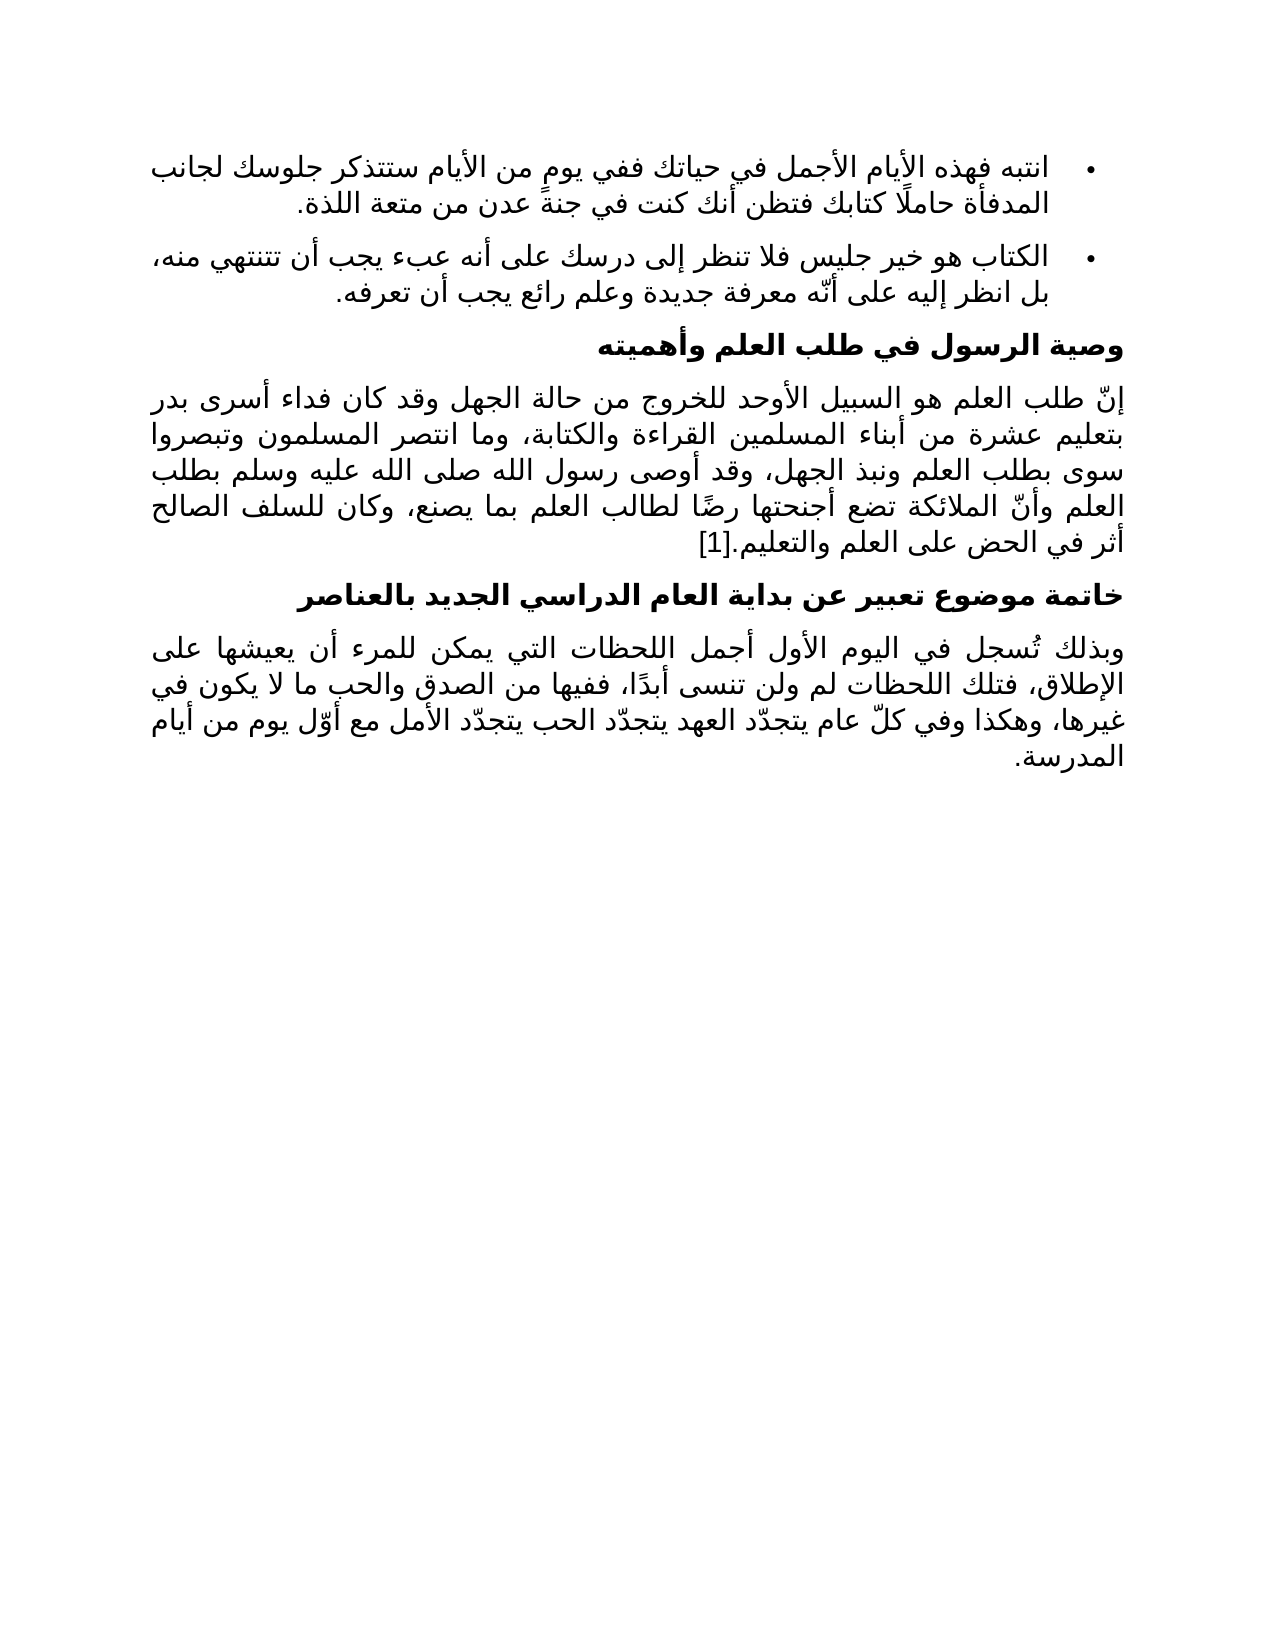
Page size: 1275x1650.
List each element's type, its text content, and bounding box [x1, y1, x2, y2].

list انتبه فهذه الأيام الأجمل في حياتك ففي يومٍ من الأيام ستتذكر جلوسك لجانب المدفأة حاملًا كتابك فتظن أنك كنت في جنة عدن من متعة اللذة. [150, 150, 1087, 220]
text إنّ طلب العلم هو السبيل الأوحد للخروج من حالة الجهل وقد كان فداء أسرى بدر بتعليم عشرة من أبناء المسلمين القراءة والكتابة، وما انتصر المسلمون وتبصروا سوى بطلب العلم ونبذ الجهل، وقد أوصى رسول الله صلى الله عليه وسلم بطلب العلم وأنّ الملائكة تضع أجنحتها رضًا لطالب العلم بما يصنع، وكان للسلف الصالح أثر في الحض على العلم والتعليم.[1] [150, 381, 1125, 559]
text وبذلك تُسجل في اليوم الأول أجمل اللحظات التي يمكن للمرء أن يعيشها على الإطلاق، فتلك اللحظات لم ولن تنسى أبدًا، ففيها من الصدق والحب ما لا يكون في غيرها، وهكذا وفي كلّ عام يتجدّد العهد يتجدّد الحب يتجدّد الأمل مع أوّل يوم من أيام المدرسة. [150, 631, 1125, 773]
text وصية الرسول في طلب العلم وأهميته [150, 328, 1125, 361]
text خاتمة موضوع تعبير عن بداية العام الدراسي الجديد بالعناصر [150, 578, 1125, 612]
list الكتاب هو خير جليس فلا تنظر إلى درسك على أنه عبء يجب أن تتنتهي منه، بل انظر إليه على أنّه معرفة جديدة وعلم رائع يجب أن تعرفه. [150, 239, 1087, 309]
